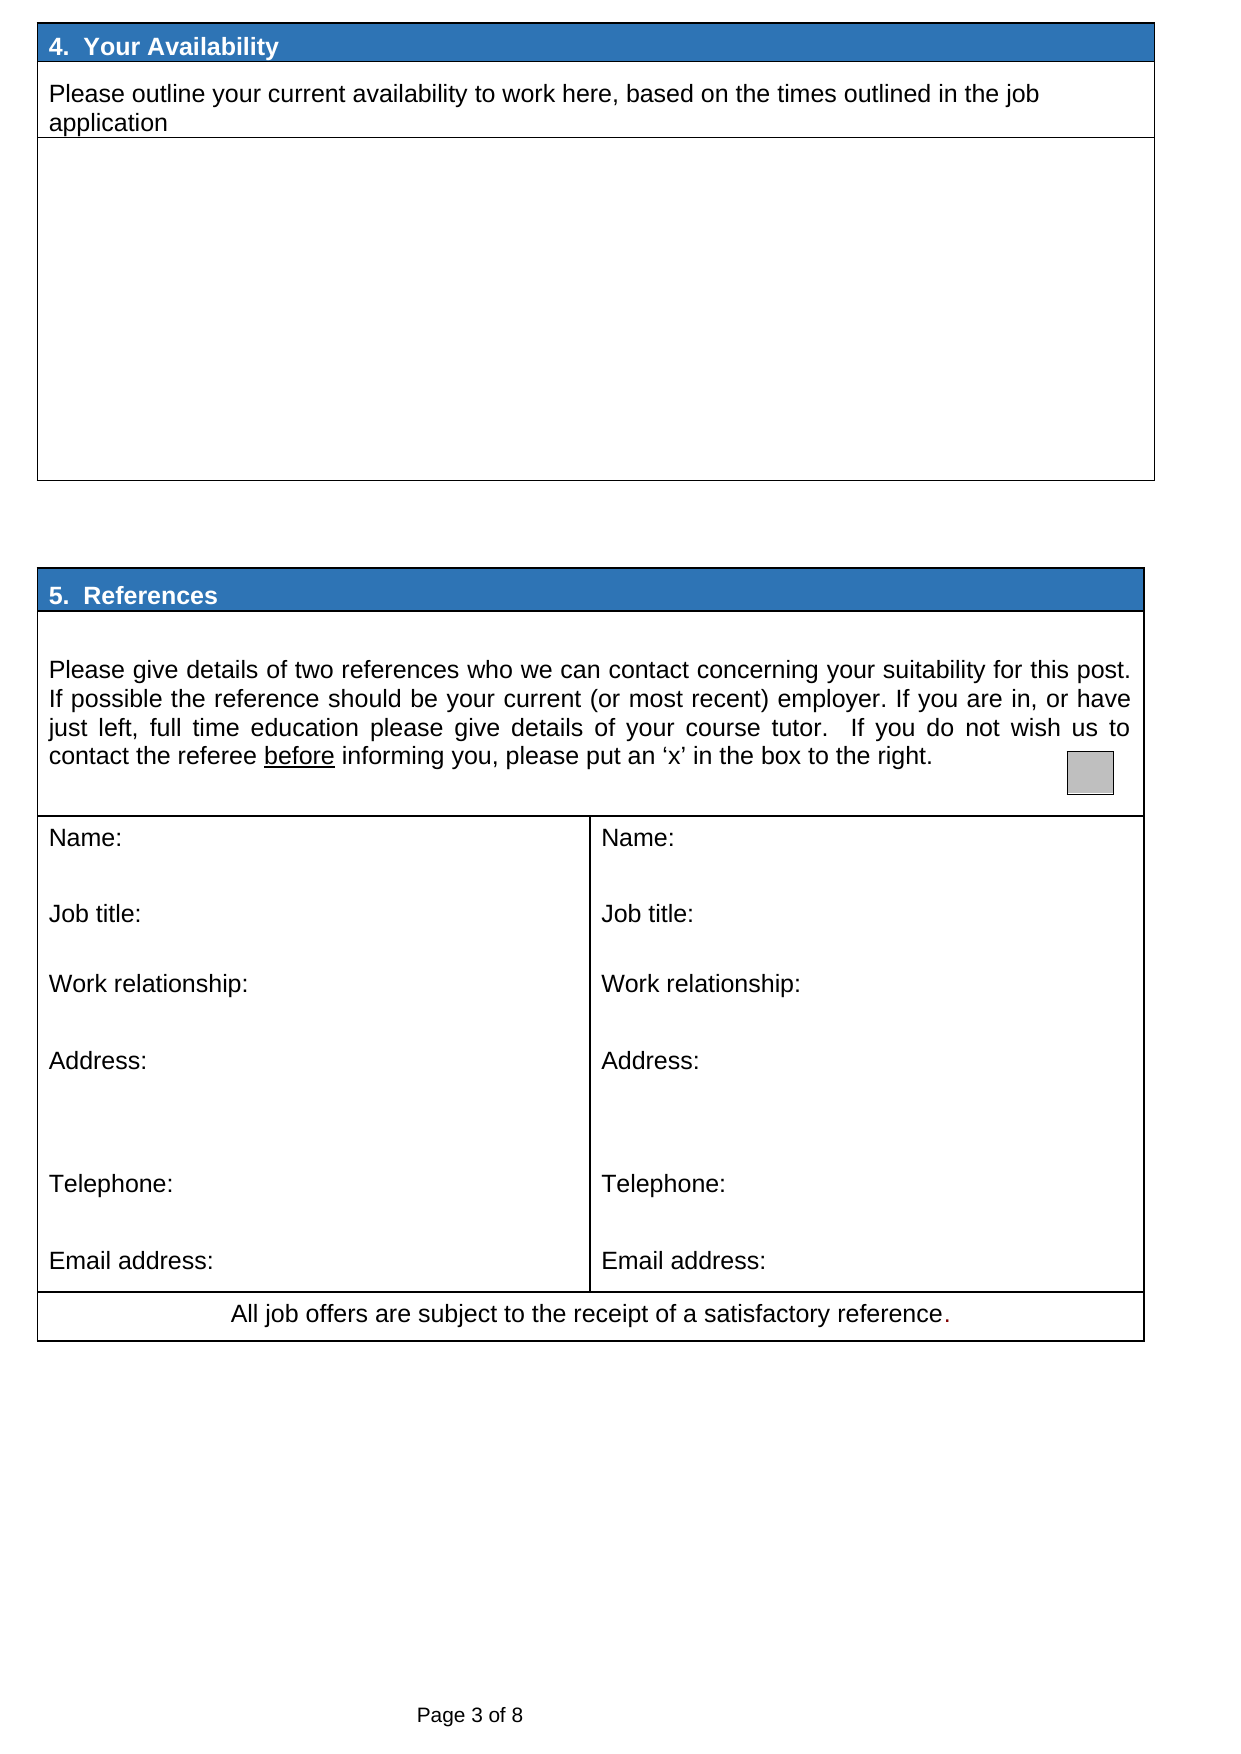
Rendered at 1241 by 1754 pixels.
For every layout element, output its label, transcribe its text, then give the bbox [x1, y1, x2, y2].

table_cell Please outline your current availability to work here, based on the times outlined in the job application [38, 62, 1154, 137]
table_cell Name: Job title: Work relationship: Address: Telephone: Email address: [591, 817, 1143, 1291]
table_cell Name: Job title: Work relationship: Address: Telephone: Email address: [38, 817, 589, 1291]
table_cell [38, 138, 1154, 479]
table_header 4. Your Availability [38, 24, 1154, 61]
table_cell All job offers are subject to the receipt of a satisfactory reference. [38, 1293, 1143, 1340]
table_cell Please give details of two references who we can contact concerning your suitability for this post. If possible the reference should be your current (or most recent) employer. If you are in, or have just left, full time education please give details of your course tutor. If you do not wish us to contact the referee before informing you, please put an ‘x’ in the box to the right. [38, 612, 1143, 815]
table_header 5. References [38, 569, 1143, 610]
